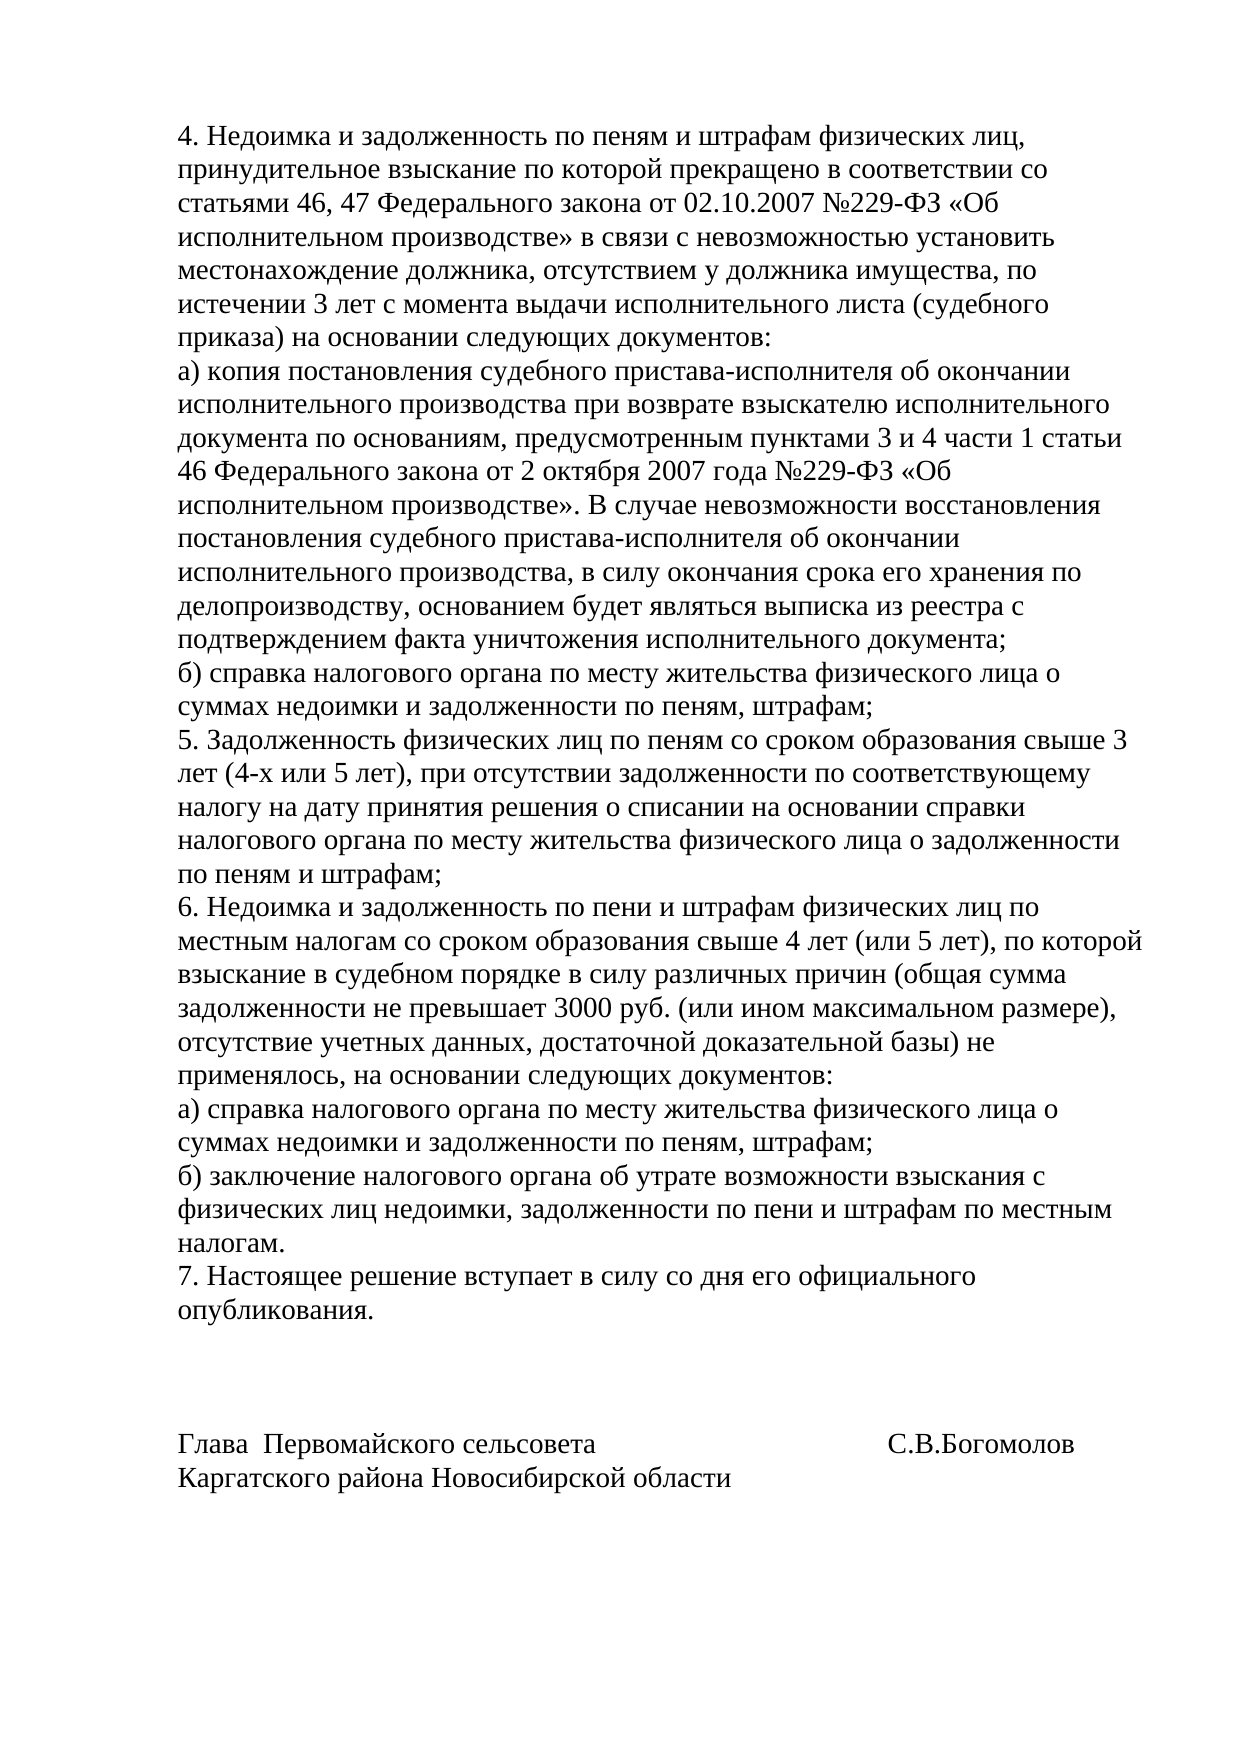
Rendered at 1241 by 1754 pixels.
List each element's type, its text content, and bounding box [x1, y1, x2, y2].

text Глава Первомайского сельсовета С.В.Богомолов [177, 1426, 1152, 1460]
text 6. Недоимка и задолженность по пени и штрафам физических лиц по местным налогам со сроком образования свыше 4 лет (или 5 лет), по которой взыскание в судебном порядке в силу различных причин (общая сумма задолженности не превышает 3000 руб. (или ином максимальном размере), отсутствие учетных данных, достаточной доказательной базы) не применялось, на основании следующих документов: [177, 889, 1152, 1091]
text б) справка налогового органа по месту жительства физического лица о суммах недоимки и задолженности по пеням, штрафам; [177, 655, 1152, 722]
text Каргатского района Новосибирской области [177, 1460, 1152, 1493]
text а) копия постановления судебного пристава-исполнителя об окончании исполнительного производства при возврате взыскателю исполнительного документа по основаниям, предусмотренным пунктами 3 и 4 части 1 статьи 46 Федерального закона от 2 октября 2007 года №229-ФЗ «Об исполнительном производстве». В случае невозможности восстановления постановления судебного пристава-исполнителя об окончании исполнительного производства, в силу окончания срока его хранения по делопроизводству, основанием будет являться выписка из реестра с подтверждением факта уничтожения исполнительного документа; [177, 353, 1152, 655]
text б) заключение налогового органа об утрате возможности взыскания с физических лиц недоимки, задолженности по пени и штрафам по местным налогам. [177, 1158, 1152, 1258]
text 4. Недоимка и задолженность по пеням и штрафам физических лиц, принудительное взыскание по которой прекращено в соответствии со статьями 46, 47 Федерального закона от 02.10.2007 №229-ФЗ «Об исполнительном производстве» в связи с невозможностью установить местонахождение должника, отсутствием у должника имущества, по истечении 3 лет с момента выдачи исполнительного листа (судебного приказа) на основании следующих документов: [177, 118, 1152, 353]
text а) справка налогового органа по месту жительства физического лица о суммах недоимки и задолженности по пеням, штрафам; [177, 1091, 1152, 1158]
text 5. Задолженность физических лиц по пеням со сроком образования свыше 3 лет (4-х или 5 лет), при отсутствии задолженности по соответствующему налогу на дату принятия решения о списании на основании справки налогового органа по месту жительства физического лица о задолженности по пеням и штрафам; [177, 722, 1152, 889]
text 7. Настоящее решение вступает в силу со дня его официального опубликования. [177, 1258, 1152, 1326]
